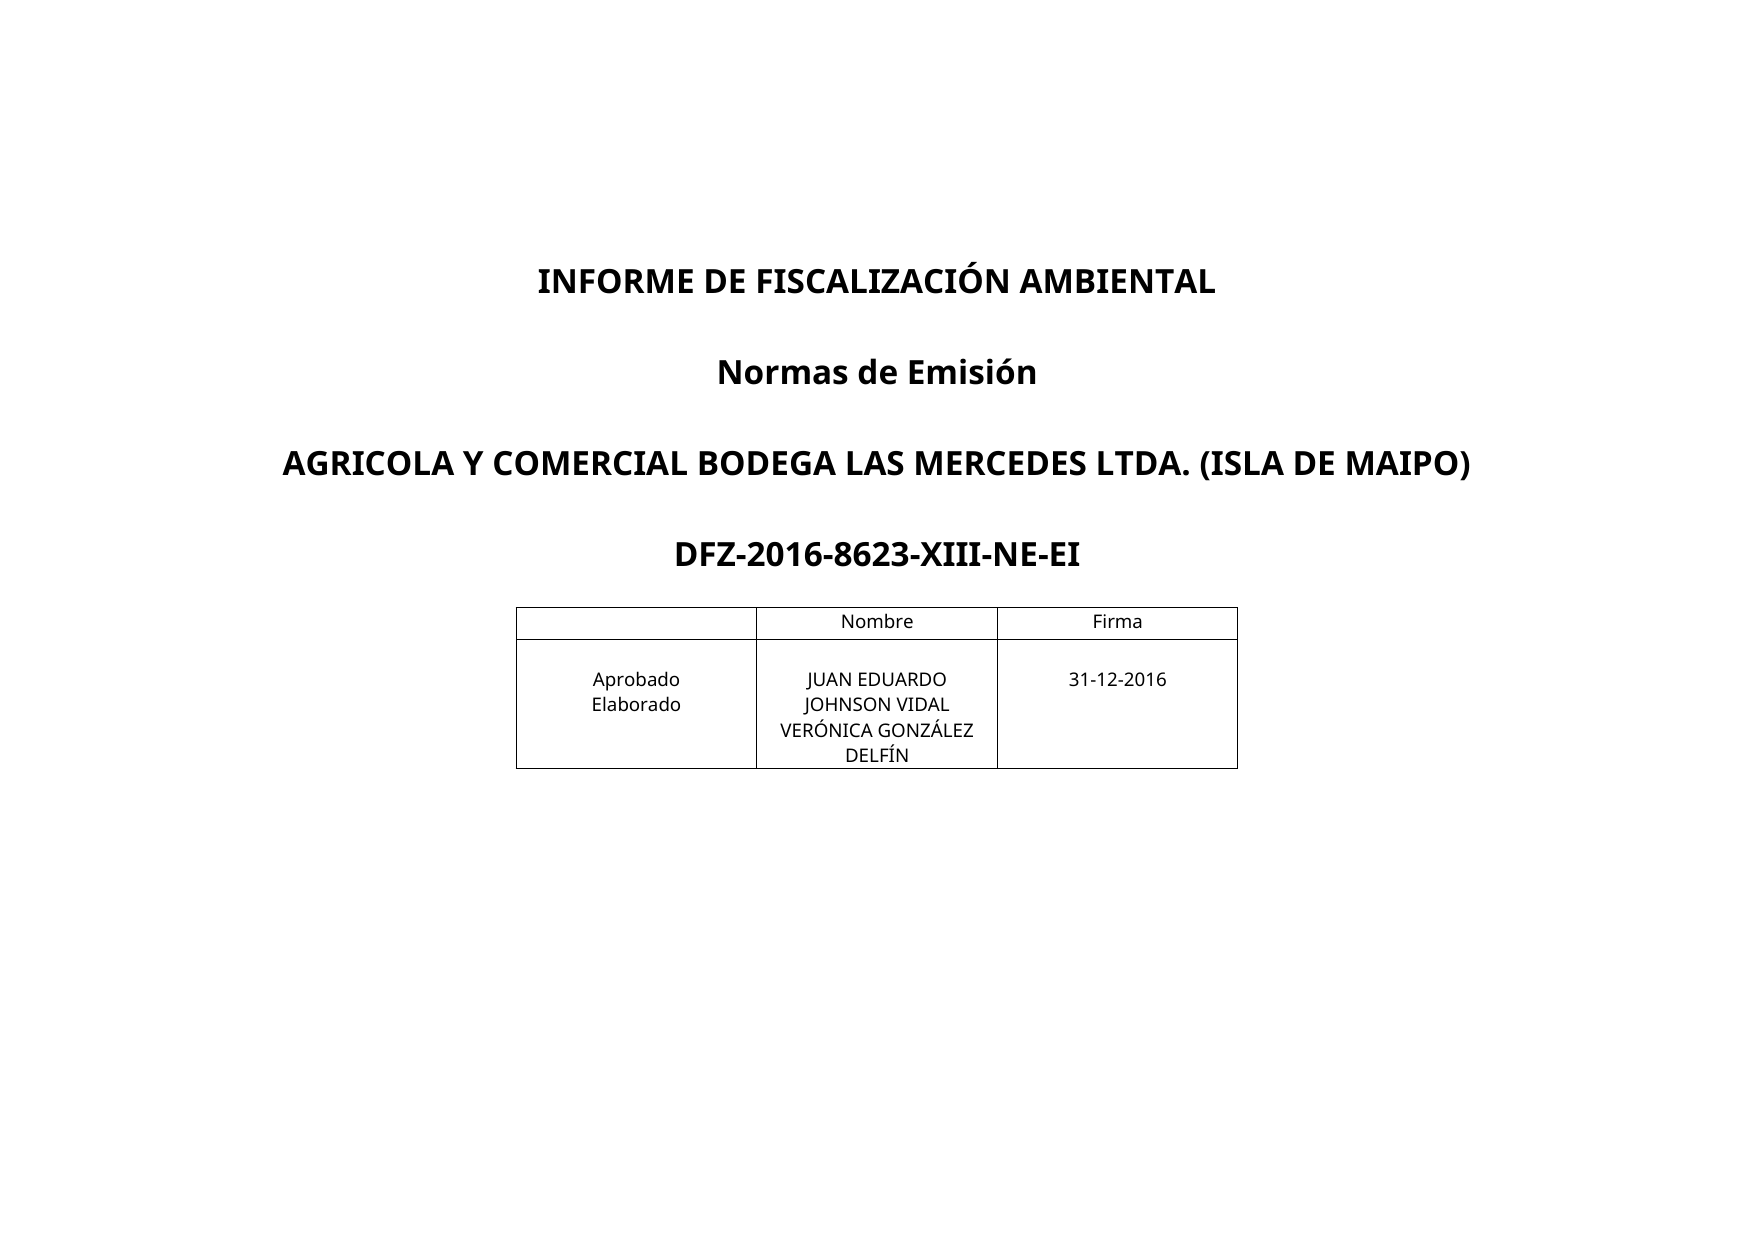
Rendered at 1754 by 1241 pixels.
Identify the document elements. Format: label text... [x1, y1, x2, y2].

table_cell JUAN EDUARDO JOHNSON VIDAL VERÓNICA GONZÁLEZ DELFÍN [757, 640, 997, 768]
table_cell 31-12-2016 [998, 640, 1237, 768]
text AGRICOLA Y COMERCIAL BODEGA LAS MERCEDES LTDA. (ISLA DE MAIPO) [150, 394, 1604, 485]
text Normas de Emisión [150, 303, 1604, 394]
text DFZ-2016-8623-XIII-NE-EI [150, 485, 1604, 576]
text INFORME DE FISCALIZACIÓN AMBIENTAL [150, 212, 1604, 303]
table_header Firma [998, 608, 1237, 639]
table_cell Aprobado Elaborado [517, 640, 756, 768]
table_header Nombre [757, 608, 997, 639]
table_header [517, 608, 756, 639]
